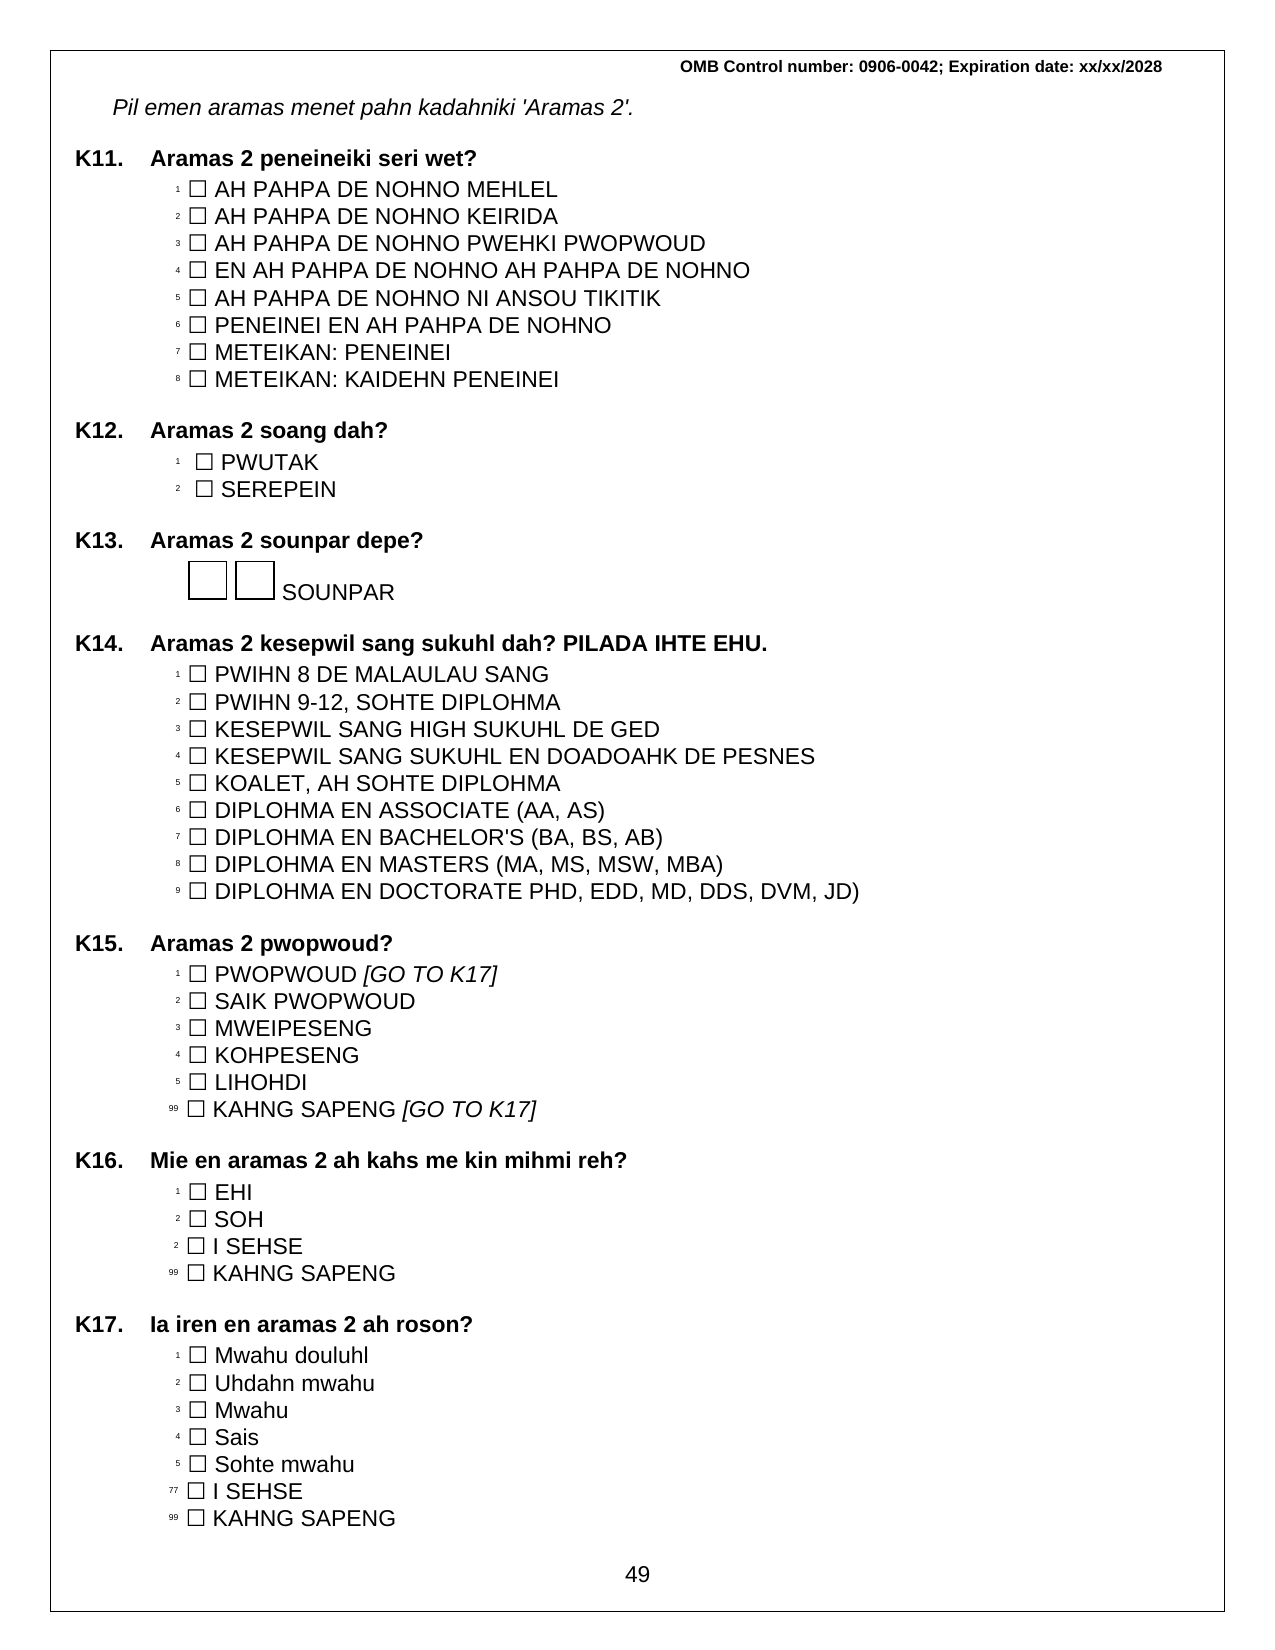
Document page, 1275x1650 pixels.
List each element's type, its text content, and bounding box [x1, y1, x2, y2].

list ☐ SAIK PWOPWOUD [180, 989, 1162, 1014]
list ☐ LIHOHDI [180, 1070, 1162, 1095]
list ☐ DIPLOHMA EN BACHELOR'S (BA, BS, AB) [180, 825, 1162, 850]
text ☐ I SEHSE [178, 1234, 1162, 1259]
list ☐ AH PAHPA DE NOHNO NI ANSOU TIKITIK [180, 286, 1162, 311]
list ☐ KAHNG SAPENG [178, 1506, 1162, 1531]
list ☐ AH PAHPA DE NOHNO PWEHKI PWOPWOUD [180, 232, 1162, 257]
text SOUNPAR [187, 559, 1162, 605]
text Aramas 2 sounpar depe? [75, 527, 1162, 553]
text Aramas 2 kesepwil sang sukuhl dah? PILADA IHTE EHU. [75, 630, 1162, 657]
list ☐ KAHNG SAPENG [GO TO K17] [178, 1097, 1162, 1122]
list ☐ DIPLOHMA EN DOCTORATE PHD, EDD, MD, DDS, DVM, JD) [180, 879, 1162, 904]
list ☐ PWUTAK [180, 450, 1162, 475]
text Aramas 2 pwopwoud? [75, 929, 1162, 956]
list ☐ Mwahu [180, 1398, 1162, 1423]
list ☐ SOH [180, 1207, 1162, 1232]
list ☐ I SEHSE [178, 1479, 1162, 1504]
list ☐ Sais [180, 1425, 1162, 1450]
list ☐ METEIKAN: PENEINEI [180, 340, 1162, 365]
list ☐ DIPLOHMA EN MASTERS (MA, MS, MSW, MBA) [180, 852, 1162, 877]
list ☐ AH PAHPA DE NOHNO MEHLEL [180, 178, 1162, 203]
list ☐ Uhdahn mwahu [180, 1371, 1162, 1396]
list ☐ Mwahu douluhl [180, 1344, 1162, 1369]
list ☐ SEREPEIN [180, 477, 1162, 502]
list ☐ EHI [180, 1180, 1162, 1205]
list ☐ Sohte mwahu [180, 1452, 1162, 1477]
list ☐ KOHPESENG [180, 1043, 1162, 1068]
list ☐ KESEPWIL SANG HIGH SUKUHL DE GED [180, 717, 1162, 742]
list ☐ PWIHN 9-12, SOHTE DIPLOHMA [180, 690, 1162, 715]
list ☐ METEIKAN: KAIDEHN PENEINEI [180, 367, 1162, 392]
list ☐ DIPLOHMA EN ASSOCIATE (AA, AS) [180, 798, 1162, 823]
list ☐ KAHNG SAPENG [178, 1261, 1162, 1286]
text Pil emen aramas menet pahn kadahniki 'Aramas 2'. [112, 94, 1162, 120]
list ☐ PWIHN 8 DE MALAULAU SANG [180, 663, 1162, 688]
text Aramas 2 soang dah? [75, 417, 1162, 444]
text Mie en aramas 2 ah kahs me kin mihmi reh? [75, 1147, 1162, 1174]
list ☐ KOALET, AH SOHTE DIPLOHMA [180, 771, 1162, 796]
list ☐ AH PAHPA DE NOHNO KEIRIDA [180, 205, 1162, 230]
list ☐ EN AH PAHPA DE NOHNO AH PAHPA DE NOHNO [180, 259, 1162, 284]
text Ia iren en aramas 2 ah roson? [75, 1311, 1162, 1338]
list ☐ PWOPWOUD [GO TO K17] [180, 962, 1162, 987]
text Aramas 2 peneineiki seri wet? [75, 145, 1162, 171]
list ☐ PENEINEI EN AH PAHPA DE NOHNO [180, 313, 1162, 338]
list ☐ MWEIPESENG [180, 1016, 1162, 1041]
list ☐ KESEPWIL SANG SUKUHL EN DOADOAHK DE PESNES [180, 744, 1162, 769]
